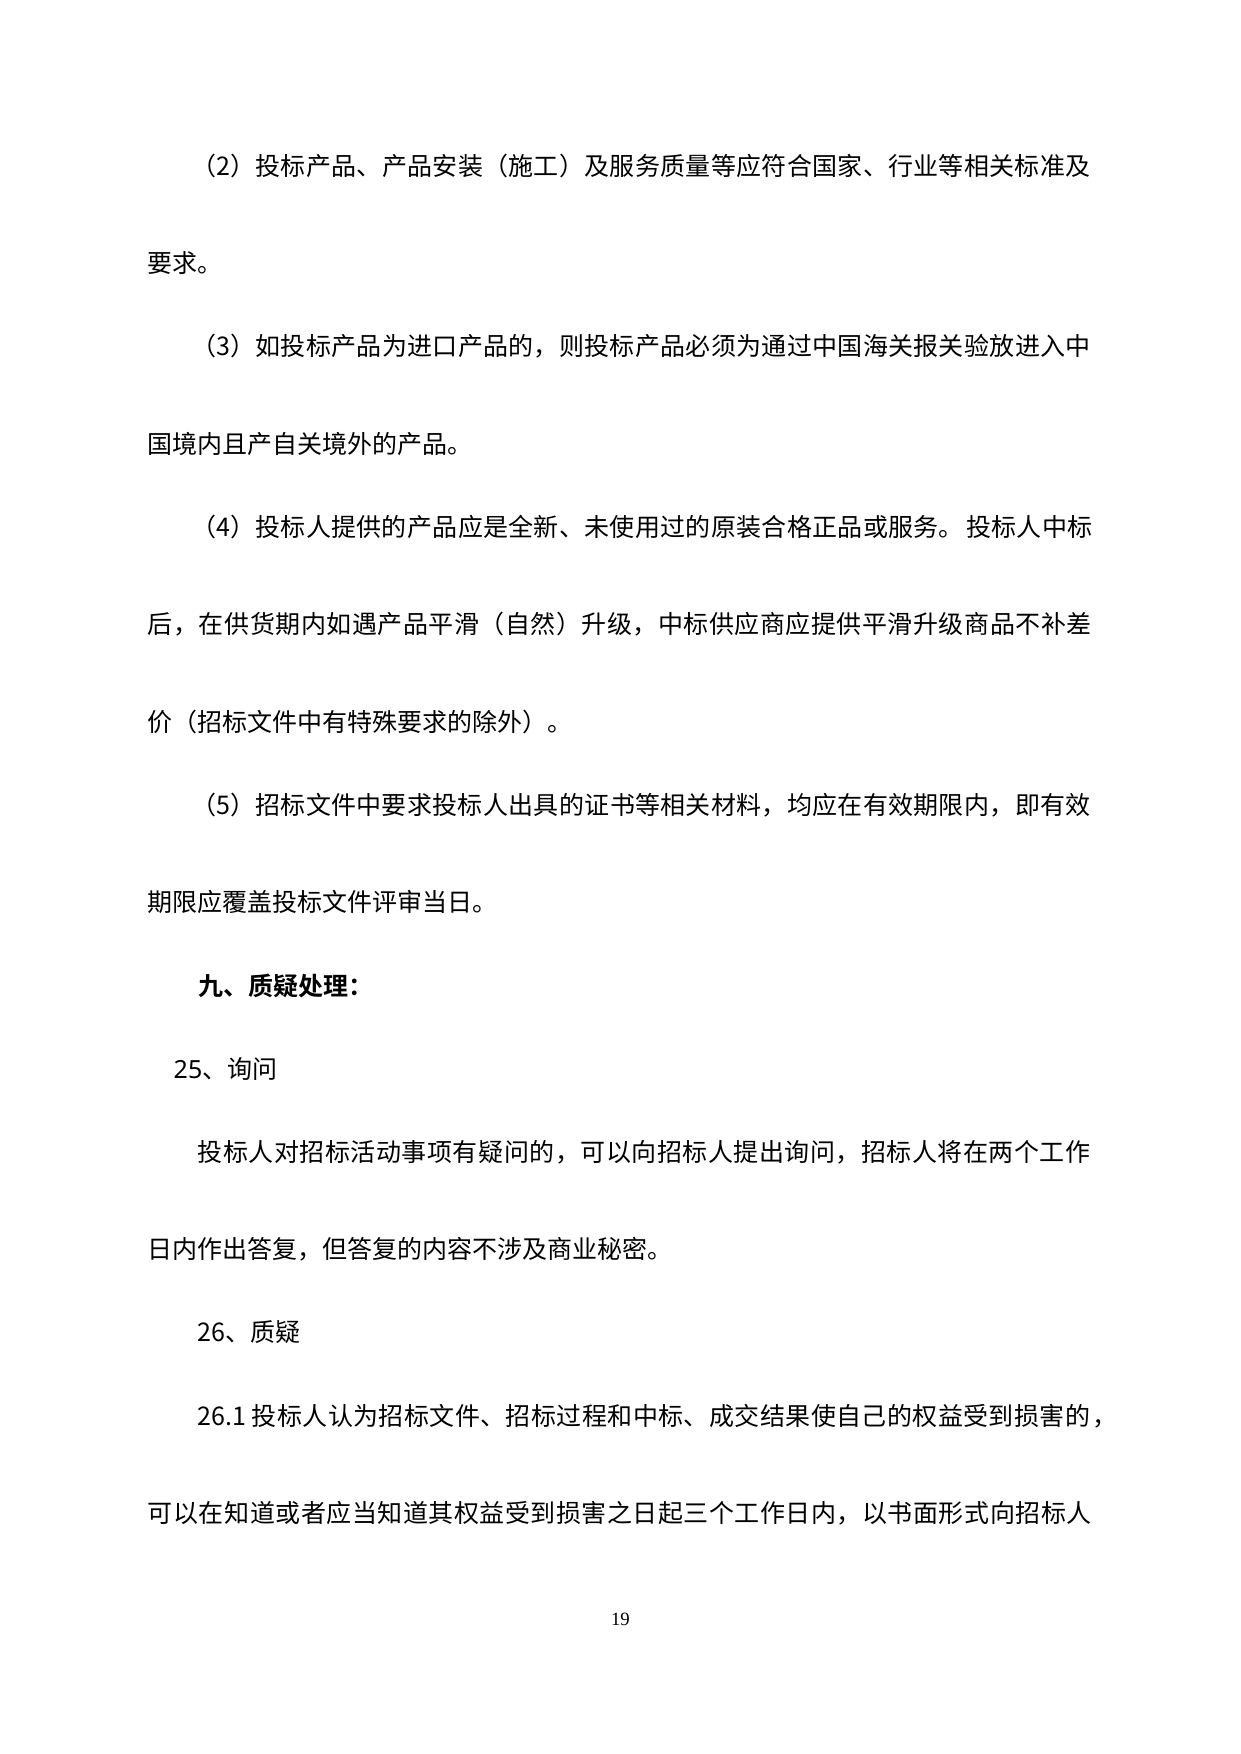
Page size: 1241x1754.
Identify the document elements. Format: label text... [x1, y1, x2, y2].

list 投标产品、产品安装（施工）及服务质量等应符合国家、行业等相关标准及要求。 [148, 132, 1092, 294]
text 25、询问 [148, 1035, 1092, 1100]
list 投标人提供的产品应是全新、未使用过的原装合格正品或服务。投标人中标后，在供货期内如遇产品平滑（自然）升级，中标供应商应提供平滑升级商品不补差价（招标文件中有特殊要求的除外）。 [148, 493, 1092, 753]
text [148, 1382, 1092, 1544]
text 26、质疑 [148, 1298, 1092, 1363]
list 质疑处理： [148, 952, 1092, 1017]
list 如投标产品为进口产品的，则投标产品必须为通过中国海关报关验放进入中国境内且产自关境外的产品。 [148, 312, 1092, 475]
text 投标人对招标活动事项有疑问的，可以向招标人提出询问，招标人将在两个工作日内作出答复，但答复的内容不涉及商业秘密。 [148, 1118, 1092, 1280]
list 招标文件中要求投标人出具的证书等相关材料，均应在有效期限内，即有效期限应覆盖投标文件评审当日。 [148, 771, 1092, 933]
